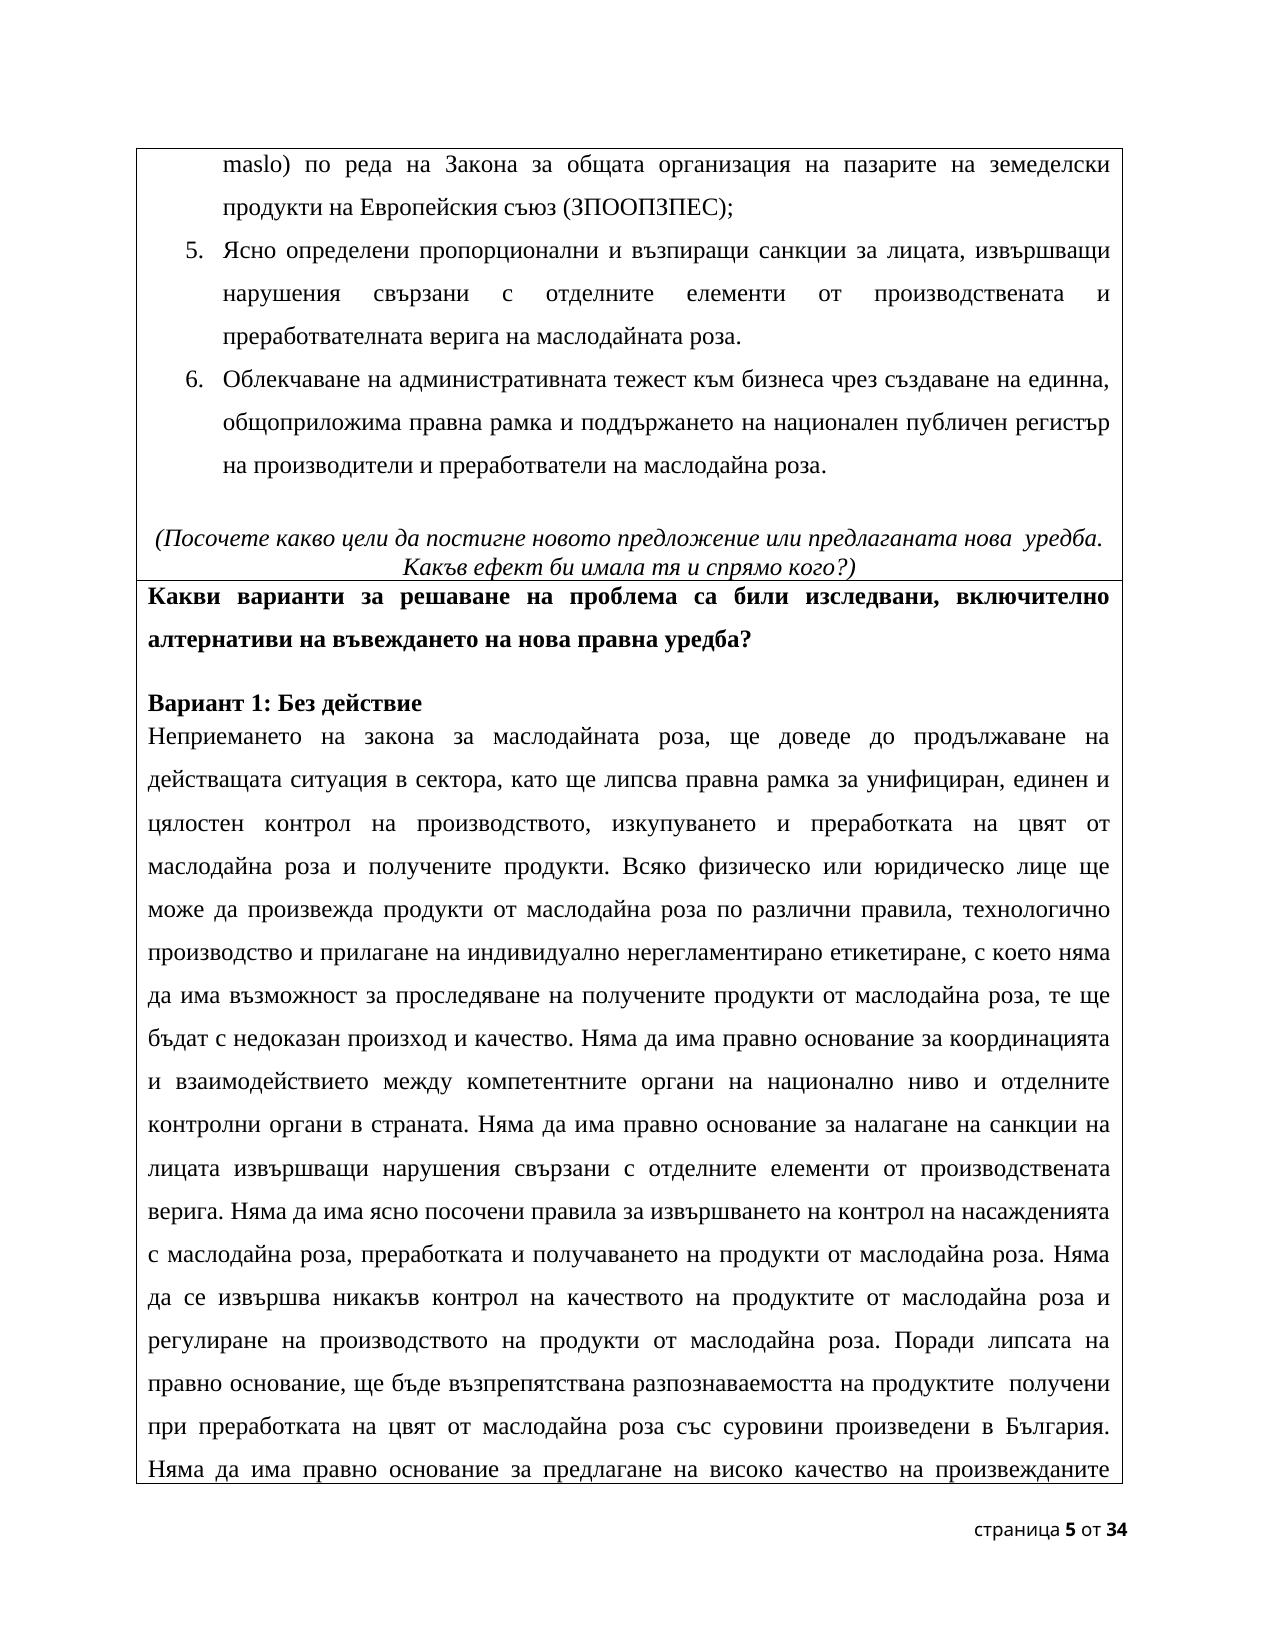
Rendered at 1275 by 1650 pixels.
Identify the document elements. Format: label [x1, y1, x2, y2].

table_cell [137, 149, 1122, 580]
table_cell [137, 581, 1122, 1483]
